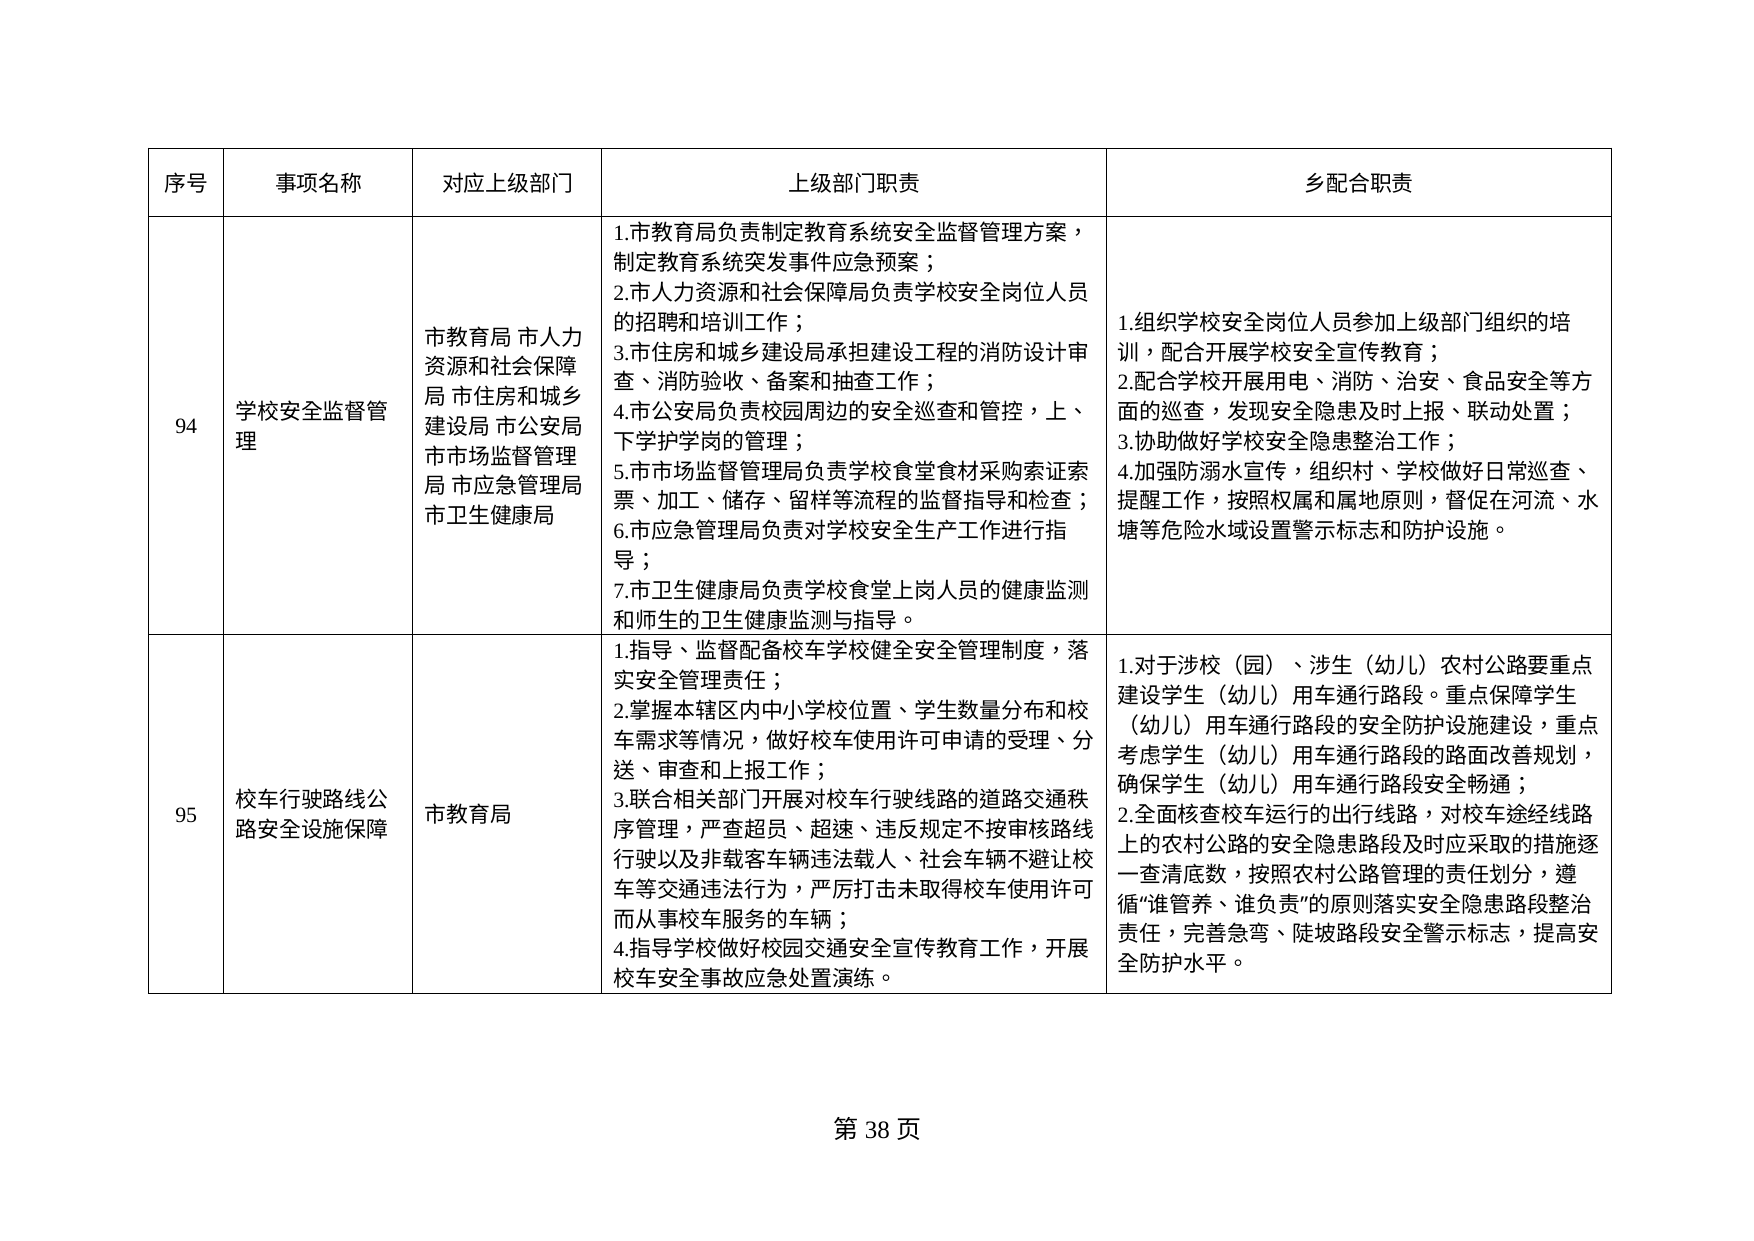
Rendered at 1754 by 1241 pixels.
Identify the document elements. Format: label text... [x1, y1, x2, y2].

table_cell 95 [149, 635, 223, 993]
table_cell 1.对于涉校（园）、涉生（幼儿）农村公路要重点建设学生（幼儿）用车通行路段。重点保障学生（幼儿）用车通行路段的安全防护设施建设，重点考虑学生（幼儿）用车通行路段的路面改善规划，确保学生（幼儿）用车通行路段安全畅通； 2.全面核查校车运行的出行线路，对校车途经线路上的农村公路的安全隐患路段及时应采取的措施逐一查清底数，按照农村公路管理的责任划分，遵循“谁管养、谁负责”的原则落实安全隐患路段整治责任，完善急弯、陡坡路段安全警示标志，提高安全防护水平。 [1107, 635, 1611, 993]
table_cell 校车行驶路线公路安全设施保障 [224, 635, 412, 993]
table_cell 学校安全监督管理 [224, 217, 412, 634]
table_cell 市教育局 [413, 635, 601, 993]
table_header 事项名称 [224, 149, 412, 216]
table_header 上级部门职责 [602, 149, 1106, 216]
table_cell 1.市教育局负责制定教育系统安全监督管理方案，制定教育系统突发事件应急预案； 2.市人力资源和社会保障局负责学校安全岗位人员的招聘和培训工作； 3.市住房和城乡建设局承担建设工程的消防设计审查、消防验收、备案和抽查工作； 4.市公安局负责校园周边的安全巡查和管控，上、下学护学岗的管理； 5.市市场监督管理局负责学校食堂食材采购索证索票、加工、储存、留样等流程的监督指导和检查； 6.市应急管理局负责对学校安全生产工作进行指导； 7.市卫生健康局负责学校食堂上岗人员的健康监测和师生的卫生健康监测与指导。 [602, 217, 1106, 634]
table_header 乡配合职责 [1107, 149, 1611, 216]
table_header 对应上级部门 [413, 149, 601, 216]
table_cell 1.组织学校安全岗位人员参加上级部门组织的培训，配合开展学校安全宣传教育； 2.配合学校开展用电、消防、治安、食品安全等方面的巡查，发现安全隐患及时上报、联动处置； 3.协助做好学校安全隐患整治工作； 4.加强防溺水宣传，组织村、学校做好日常巡查、提醒工作，按照权属和属地原则，督促在河流、水塘等危险水域设置警示标志和防护设施。 [1107, 217, 1611, 634]
table_cell 市教育局 市人力资源和社会保障局 市住房和城乡建设局 市公安局 市市场监督管理局 市应急管理局 市卫生健康局 [413, 217, 601, 634]
table_cell 94 [149, 217, 223, 634]
table_cell 1.指导、监督配备校车学校健全安全管理制度，落实安全管理责任； 2.掌握本辖区内中小学校位置、学生数量分布和校车需求等情况，做好校车使用许可申请的受理、分送、审查和上报工作； 3.联合相关部门开展对校车行驶线路的道路交通秩序管理，严查超员、超速、违反规定不按审核路线行驶以及非载客车辆违法载人、社会车辆不避让校车等交通违法行为，严厉打击未取得校车使用许可而从事校车服务的车辆； 4.指导学校做好校园交通安全宣传教育工作，开展校车安全事故应急处置演练。 [602, 635, 1106, 993]
table_header 序号 [149, 149, 223, 216]
